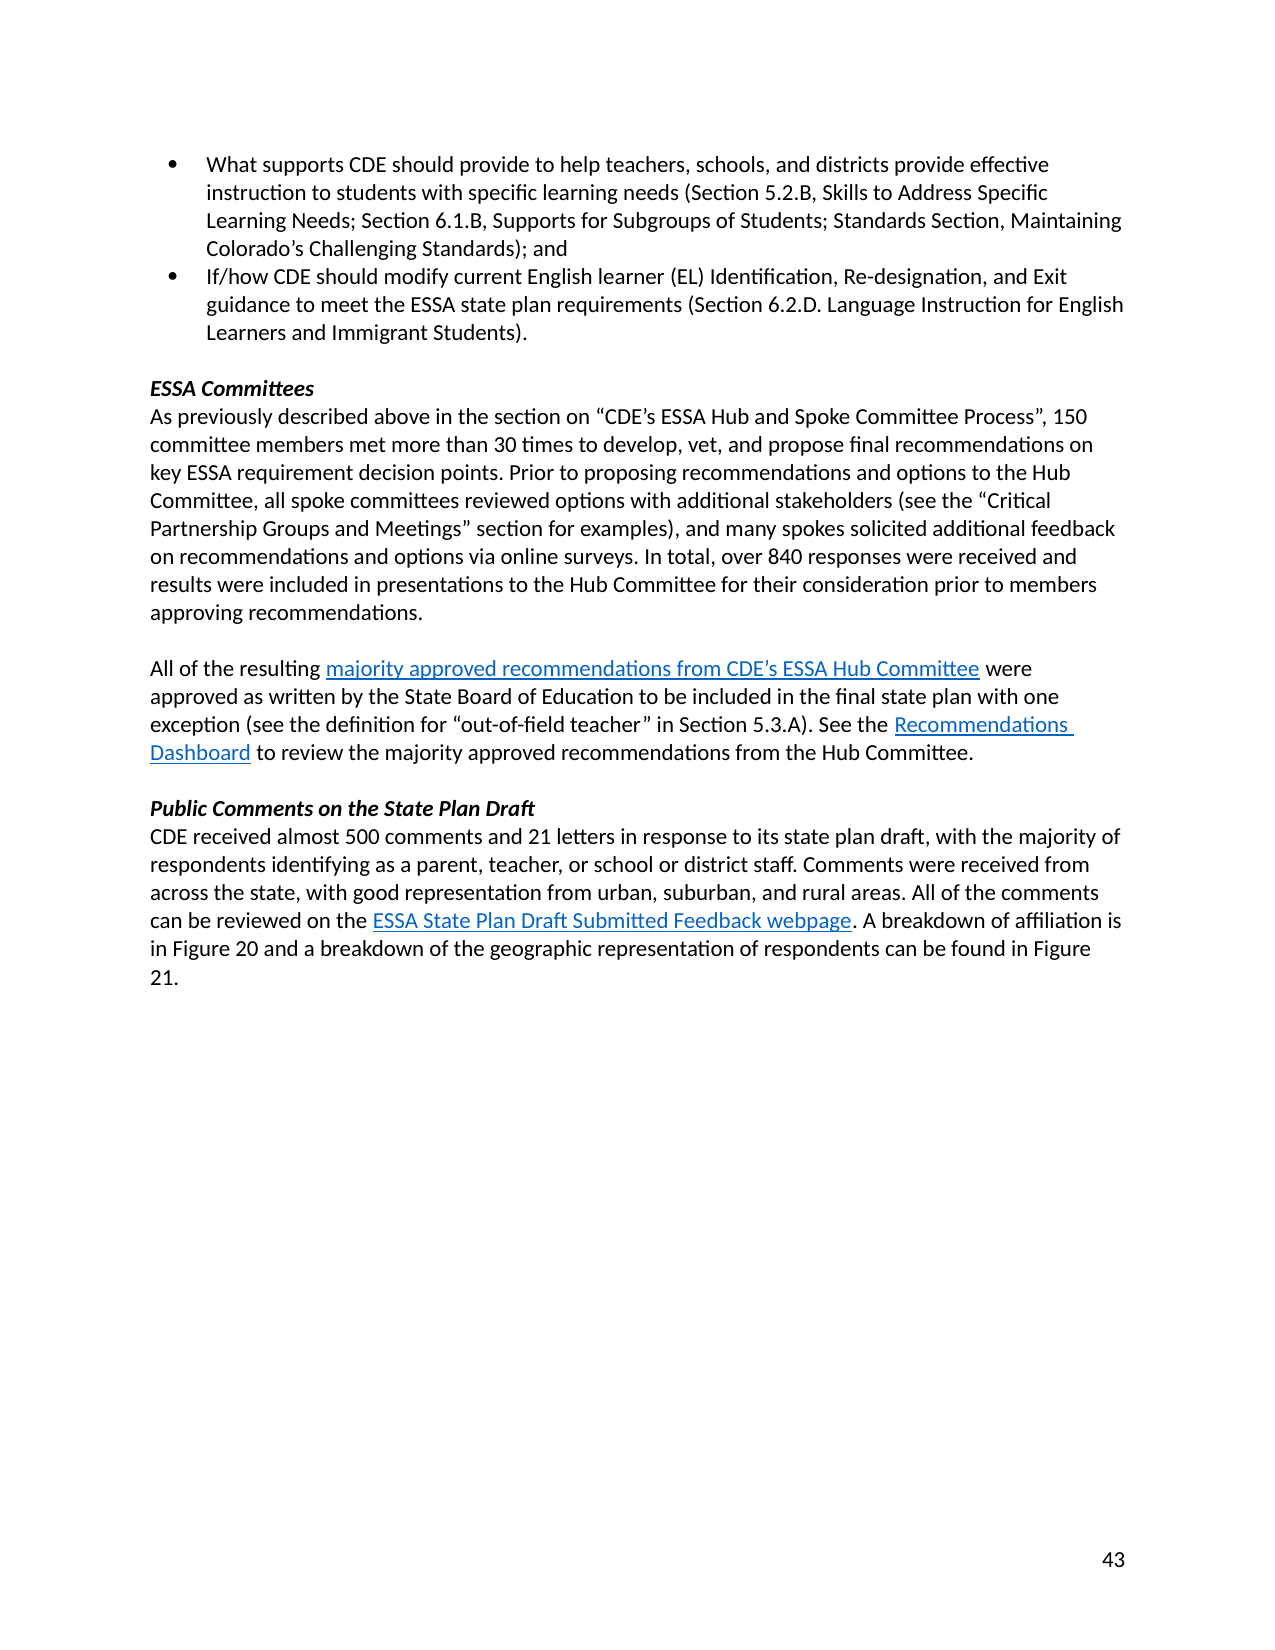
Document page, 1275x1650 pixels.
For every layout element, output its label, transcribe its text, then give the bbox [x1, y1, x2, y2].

text As previously described above in the section on “CDE’s ESSA Hub and Spoke Committee Process”, 150 committee members met more than 30 times to develop, vet, and propose final recommendations on key ESSA requirement decision points. Prior to proposing recommendations and options to the Hub Committee, all spoke committees reviewed options with additional stakeholders (see the “Critical Partnership Groups and Meetings” section for examples), and many spokes solicited additional feedback on recommendations and options via online surveys. In total, over 840 responses were received and results were included in presentations to the Hub Committee for their consideration prior to members approving recommendations. [150, 402, 1125, 626]
list What supports CDE should provide to help teachers, schools, and districts provide effective instruction to students with specific learning needs (Section 5.2.B, Skills to Address Specific Learning Needs; Section 6.1.B, Supports for Subgroups of Students; Standards Section, Maintaining Colorado’s Challenging Standards); and [169, 150, 1125, 262]
text All of the resulting majority approved recommendations from CDE’s ESSA Hub Committee were approved as written by the State Board of Education to be included in the final state plan with one exception (see the definition for “out-of-field teacher” in Section 5.3.A). See the Recommendations Dashboard to review the majority approved recommendations from the Hub Committee. [150, 654, 1125, 766]
list If/how CDE should modify current English learner (EL) Identification, Re-designation, and Exit guidance to meet the ESSA state plan requirements (Section 6.2.D. Language Instruction for English Learners and Immigrant Students). [169, 262, 1125, 346]
text CDE received almost 500 comments and 21 letters in response to its state plan draft, with the majority of respondents identifying as a parent, teacher, or school or district staff. Comments were received from across the state, with good representation from urban, suburban, and rural areas. All of the comments can be reviewed on the ESSA State Plan Draft Submitted Feedback webpage. A breakdown of affiliation is in Figure 20 and a breakdown of the geographic representation of respondents can be found in Figure 21. [150, 822, 1125, 991]
text ESSA Committees [150, 374, 1125, 402]
text Public Comments on the State Plan Draft [150, 794, 1125, 822]
